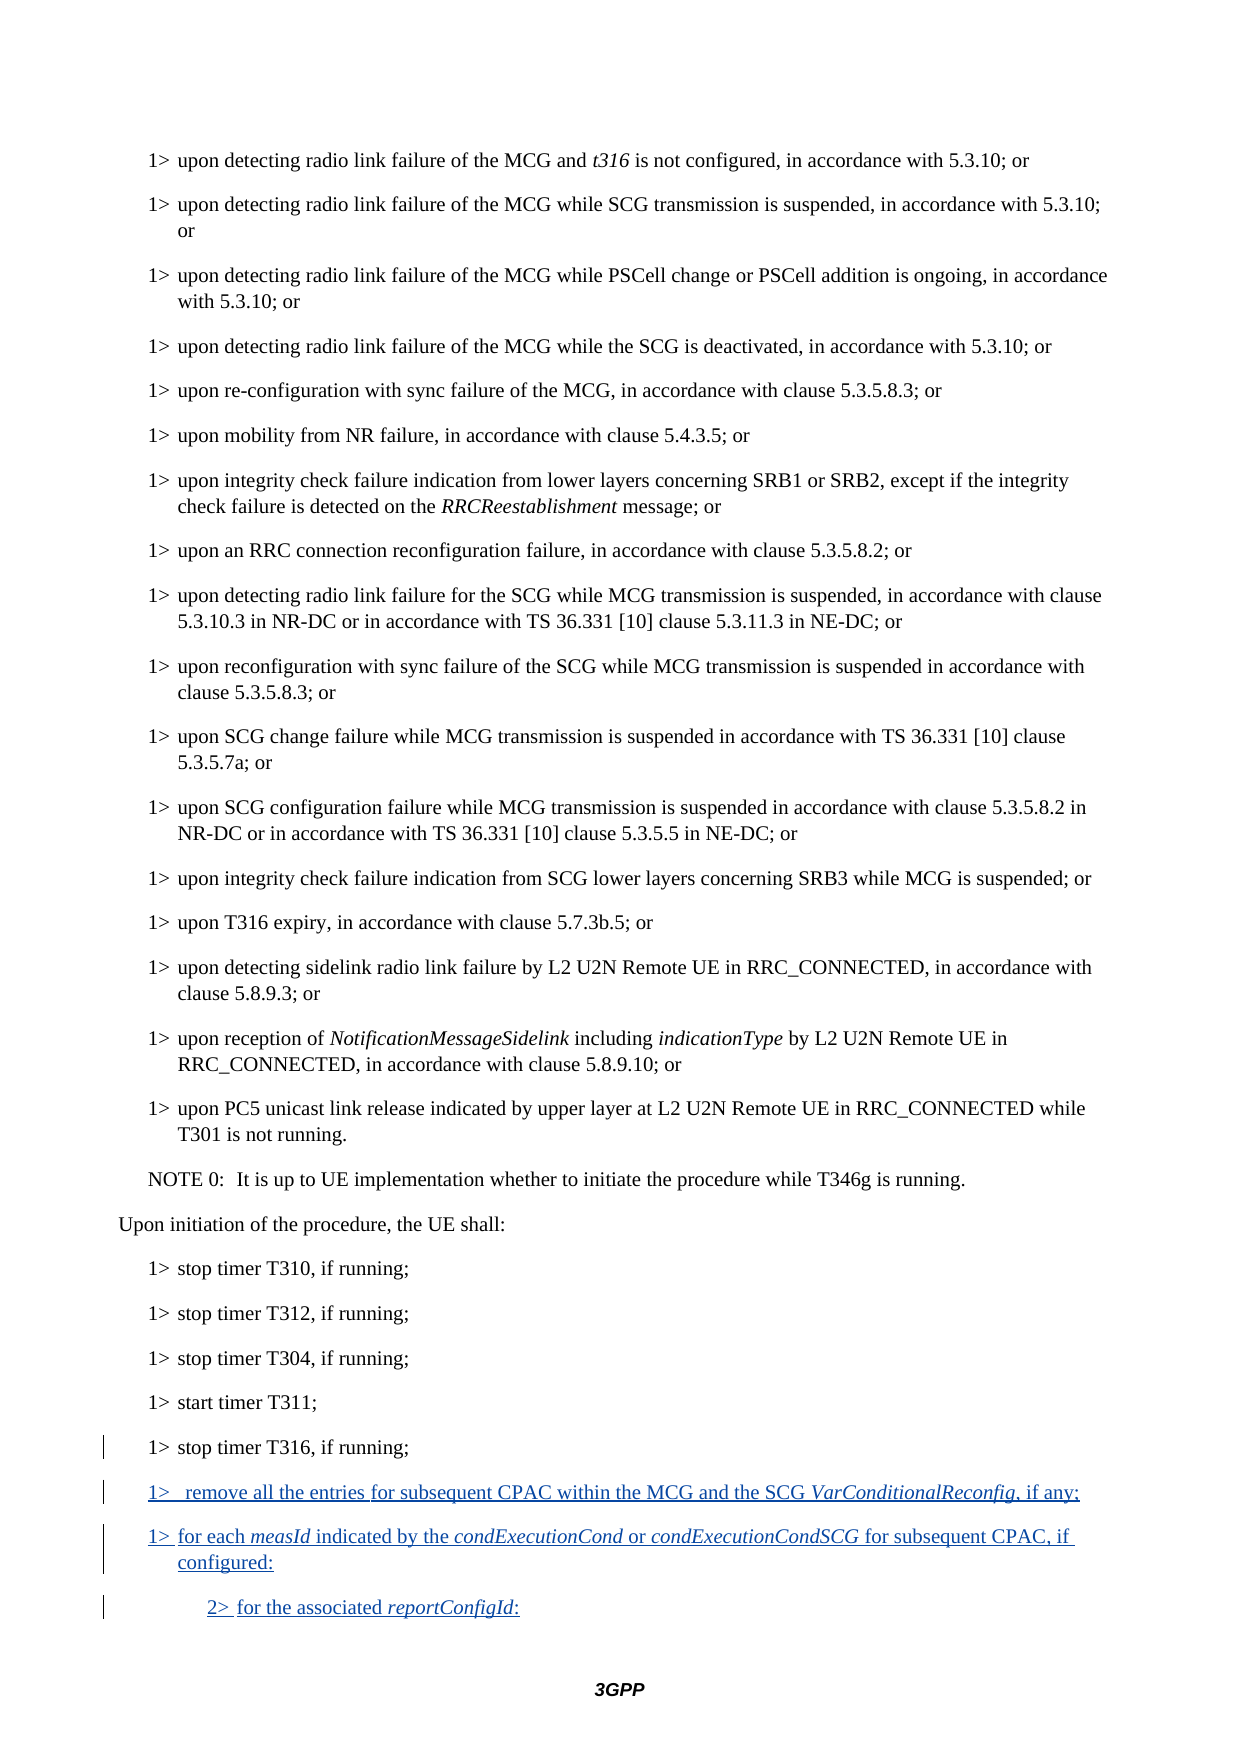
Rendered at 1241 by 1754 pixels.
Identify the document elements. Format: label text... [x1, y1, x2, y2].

text 1> stop timer T312, if running; [148, 1301, 1122, 1325]
text 1> upon reception of NotificationMessageSidelink including indicationType by L2 U2N Remote UE in RRC_CONNECTED, in accordance with clause 5.8.9.10; or [148, 1026, 1122, 1076]
text 1> upon detecting radio link failure of the MCG while PSCell change or PSCell addition is ongoing, in accordance with 5.3.10; or [148, 263, 1122, 313]
text 1> upon detecting radio link failure for the SCG while MCG transmission is suspended, in accordance with clause 5.3.10.3 in NR-DC or in accordance with TS 36.331 [10] clause 5.3.11.3 in NE-DC; or [148, 583, 1122, 633]
text 1> upon detecting sidelink radio link failure by L2 U2N Remote UE in RRC_CONNECTED, in accordance with clause 5.8.9.3; or [148, 955, 1122, 1005]
text 1> upon SCG change failure while MCG transmission is suspended in accordance with TS 36.331 [10] clause 5.3.5.7a; or [148, 724, 1122, 774]
text 1> upon PC5 unicast link release indicated by upper layer at L2 U2N Remote UE in RRC_CONNECTED while T301 is not running. [148, 1096, 1122, 1146]
text 1> upon integrity check failure indication from lower layers concerning SRB1 or SRB2, except if the integrity check failure is detected on the RRCReestablishment message; or [148, 468, 1122, 518]
text Upon initiation of the procedure, the UE shall: [118, 1211, 1122, 1236]
text 1> upon SCG configuration failure while MCG transmission is suspended in accordance with clause 5.3.5.8.2 in NR-DC or in accordance with TS 36.331 [10] clause 5.3.5.5 in NE-DC; or [148, 795, 1122, 845]
text NOTE 0: It is up to UE implementation whether to initiate the procedure while T346g is running. [148, 1167, 1122, 1191]
text 1> upon an RRC connection reconfiguration failure, in accordance with clause 5.3.5.8.2; or [148, 538, 1122, 562]
text 1> stop timer T316, if running; [148, 1435, 1122, 1459]
text 1> upon reconfiguration with sync failure of the SCG while MCG transmission is suspended in accordance with clause 5.3.5.8.3; or [148, 654, 1122, 704]
text 1> start timer T311; [148, 1390, 1122, 1414]
text 1> upon T316 expiry, in accordance with clause 5.7.3b.5; or [148, 910, 1122, 934]
text 1> upon detecting radio link failure of the MCG and t316 is not configured, in accordance with 5.3.10; or [148, 148, 1122, 172]
text 1> stop timer T304, if running; [148, 1346, 1122, 1369]
text 1> stop timer T310, if running; [148, 1256, 1122, 1280]
text 1> upon integrity check failure indication from SCG lower layers concerning SRB3 while MCG is suspended; or [148, 866, 1122, 889]
text 1> upon mobility from NR failure, in accordance with clause 5.4.3.5; or [148, 423, 1122, 447]
text 1> upon re-configuration with sync failure of the MCG, in accordance with clause 5.3.5.8.3; or [148, 378, 1122, 402]
text 1> upon detecting radio link failure of the MCG while SCG transmission is suspended, in accordance with 5.3.10; or [148, 192, 1122, 242]
text 1> upon detecting radio link failure of the MCG while the SCG is deactivated, in accordance with 5.3.10; or [148, 334, 1122, 358]
